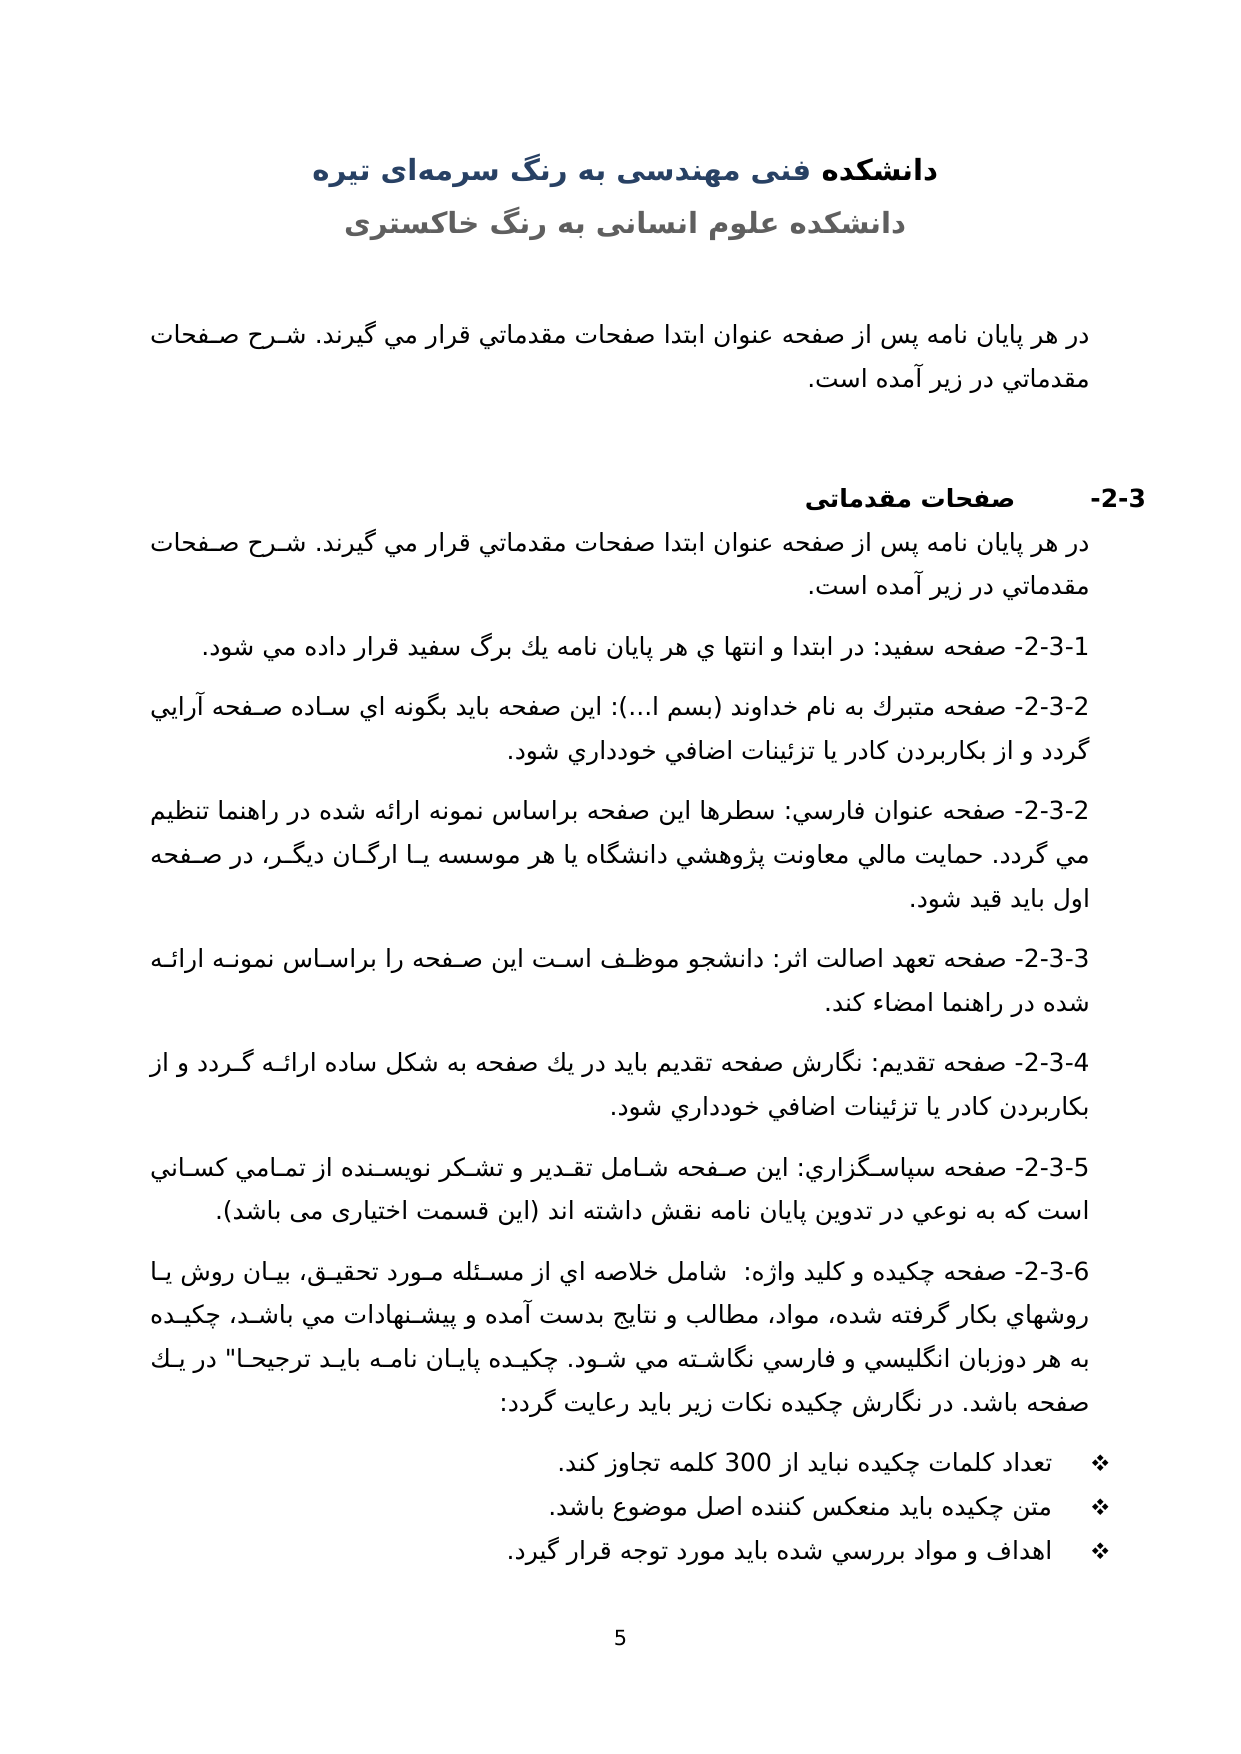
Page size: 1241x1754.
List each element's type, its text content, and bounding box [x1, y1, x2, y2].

list اهداف و مواد بررسي شده بايد مورد توجه قرار گيرد. [150, 1536, 1090, 1565]
text در هر پايان نامه پس از صفحه عنوان ابتدا صفحات مقدماتي قرار مي گيرند. شرح صفحات مقدماتي در زير آمده است. [150, 320, 1090, 393]
text 2-3-6- صفحه چكيده و كليد واژه: شامل خلاصه اي از مسئله مورد تحقيق، بيان روش يا روشهاي بكار گرفته شده، مواد، مطالب و نتايج بدست آمده و پيشنهادات مي باشد، چكيده به هر دوزبان انگليسي و فارسي نگاشته مي شود. چكيده پايان نامه بايد ترجيحا" در يك صفحه باشد. در نگارش چكيده نكات زير بايد رعايت گردد: [150, 1257, 1090, 1417]
text در هر پايان نامه پس از صفحه عنوان ابتدا صفحات مقدماتي قرار مي گيرند. شرح صفحات مقدماتي در زير آمده است. [150, 528, 1090, 601]
text دانشکده علوم انسانی به رنگ خاکستری [150, 207, 1090, 241]
list صفحات مقدماتی [150, 484, 1090, 513]
text 2-3-2- صفحه عنوان فارسي: سطرها اين صفحه براساس نمونه ارائه شده در راهنما تنظيم مي گردد. حمايت مالي معاونت پژوهشي دانشگاه يا هر موسسه يا ارگان ديگر، در صفحه اول بايد قيد شود. [150, 796, 1090, 913]
list متن چكيده بايد منعكس كننده اصل موضوع باشد. [150, 1492, 1090, 1521]
text 2-3-1- صفحه سفيد: در ابتدا و انتها ي هر پايان نامه يك برگ سفيد قرار داده مي شود. [150, 632, 1090, 661]
text 2-3-3- صفحه تعهد اصالت اثر: دانشجو موظف است اين صفحه را براساس نمونه ارائه شده در راهنما امضاء كند. [150, 944, 1090, 1017]
text دانشکده فنی مهندسی به رنگ سرمه‌ای تیره [150, 153, 1090, 187]
text 2-3-4- صفحه تقديم: نگارش صفحه تقديم بايد در يك صفحه به شكل ساده ارائه گردد و از بكاربردن كادر يا تزئينات اضافي خودداري شود. [150, 1048, 1090, 1121]
list تعداد كلمات چكيده نبايد از 300 كلمه تجاوز كند. [150, 1448, 1090, 1478]
text 2-3-5- صفحه سپاسگزاري: اين صفحه شامل تقدير و تشكر نويسنده از تمامي كساني است كه به نوعي در تدوين پايان نامه نقش داشته اند (این قسمت اختیاری می باشد). [150, 1153, 1090, 1226]
text 2-3-2- صفحه متبرك به نام خداوند (بسم ا...): اين صفحه بايد بگونه اي ساده صفحه آرايي گردد و از بكاربردن كادر يا تزئينات اضافي خودداري شود. [150, 692, 1090, 765]
